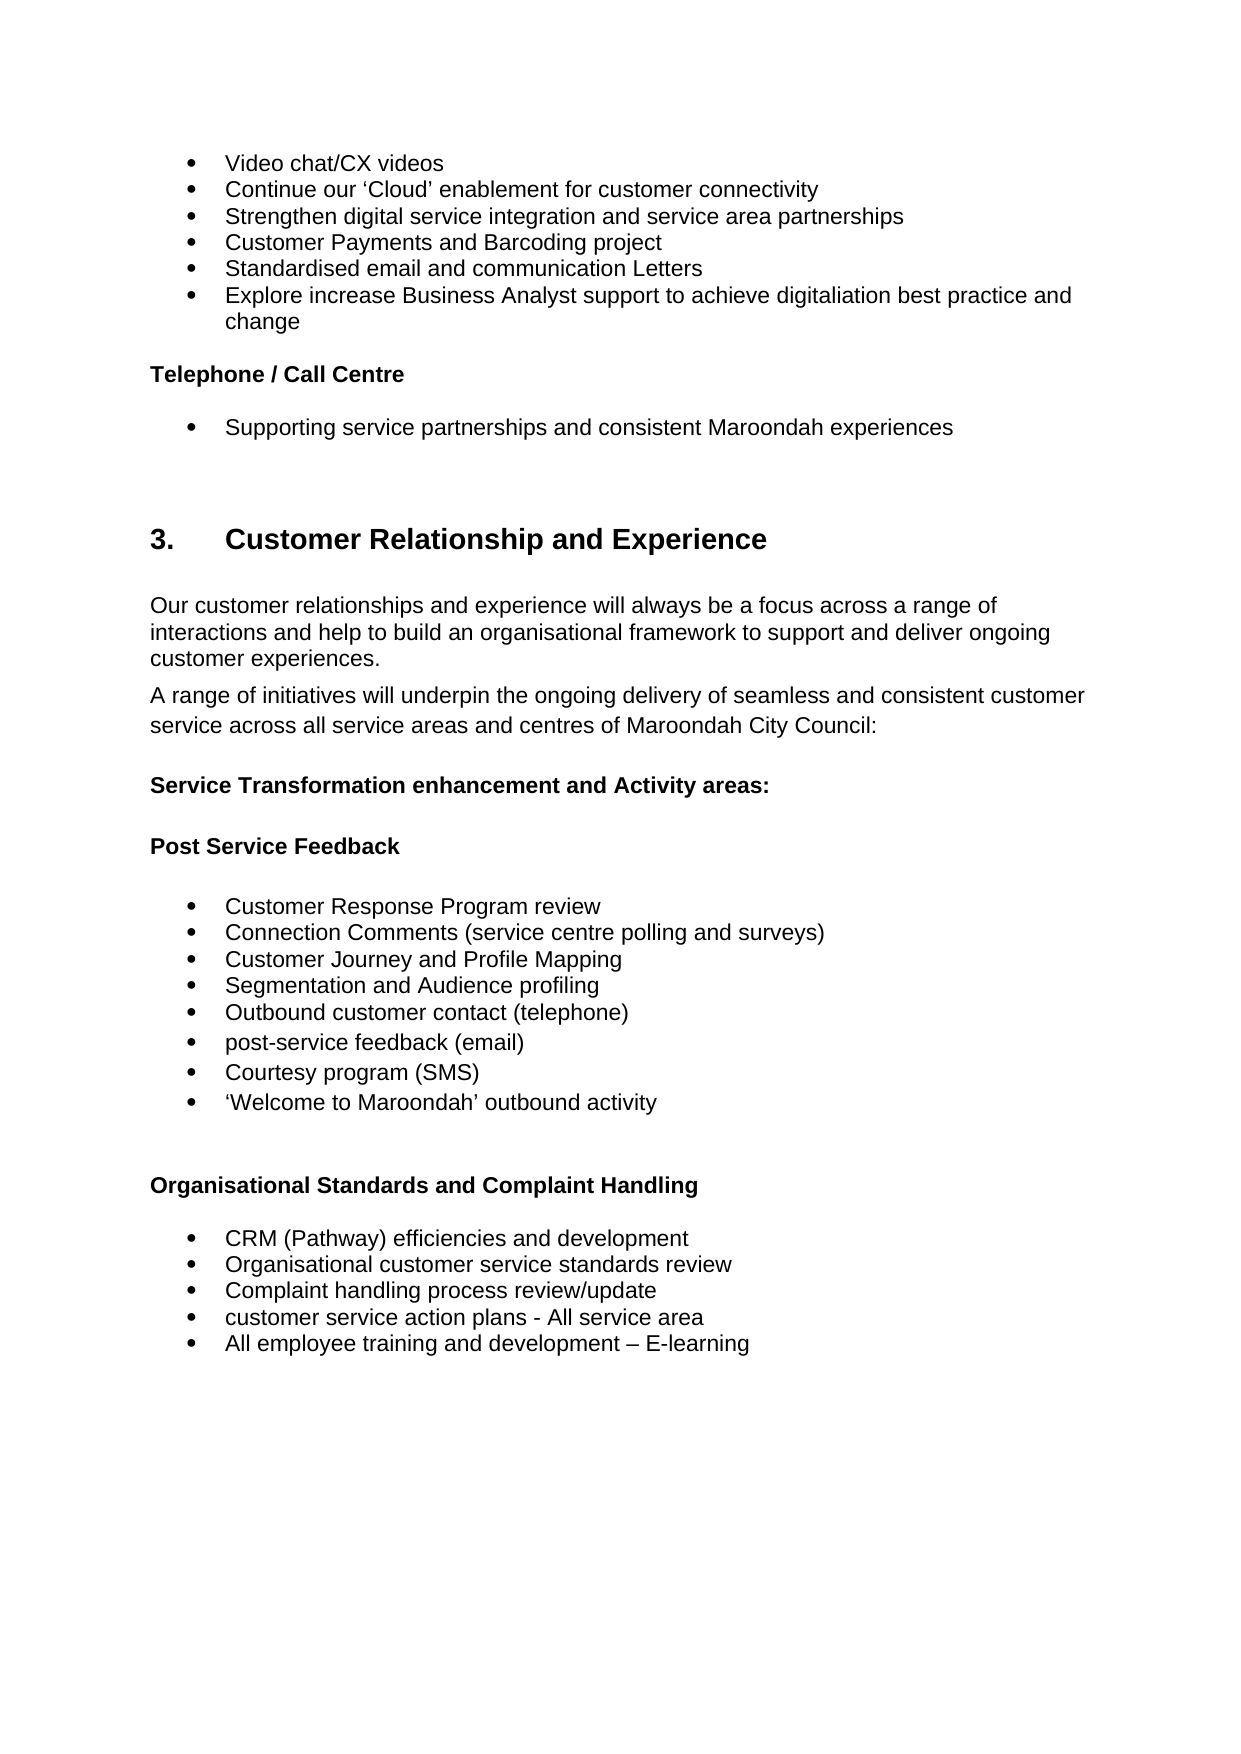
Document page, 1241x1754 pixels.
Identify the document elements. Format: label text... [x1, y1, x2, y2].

list customer service action plans - All service area [187, 1304, 1090, 1330]
list Segmentation and Audience profiling [187, 972, 1090, 998]
list Connection Comments (service centre polling and surveys) [187, 919, 1090, 946]
list Explore increase Business Analyst support to achieve digitaliation best practice and change [187, 282, 1090, 334]
text Telephone / Call Centre [150, 361, 1090, 387]
list Strengthen digital service integration and service area partnerships [187, 203, 1090, 229]
list Customer Journey and Profile Mapping [187, 946, 1090, 972]
text Post Service Feedback [150, 833, 1090, 859]
subtitle Customer Relationship and Experience [150, 522, 1090, 555]
text A range of initiatives will underpin the ongoing delivery of seamless and consistent customer service across all service areas and centres of Maroondah City Council: [150, 682, 1090, 738]
list CRM (Pathway) efficiencies and development [187, 1225, 1090, 1251]
list ‘Welcome to Maroondah’ outbound activity [187, 1089, 1090, 1115]
text Service Transformation enhancement and Activity areas: [150, 772, 1090, 798]
list Continue our ‘Cloud’ enablement for customer connectivity [187, 176, 1090, 203]
list Outbound customer contact (telephone) [187, 998, 1090, 1025]
list Organisational customer service standards review [187, 1251, 1090, 1277]
text Our customer relationships and experience will always be a focus across a range of interactions and help to build an organisational framework to support and deliver ongoing customer experiences. [150, 592, 1090, 671]
text Organisational Standards and Complaint Handling [150, 1172, 1090, 1198]
list Supporting service partnerships and consistent Maroondah experiences [187, 413, 1090, 440]
list Courtesy program (SMS) [187, 1059, 1090, 1085]
list Standardised email and communication Letters [187, 255, 1090, 282]
list Complaint handling process review/update [187, 1277, 1090, 1304]
list Customer Payments and Barcoding project [187, 229, 1090, 255]
list All employee training and development – E-learning [187, 1330, 1090, 1356]
list Customer Response Program review [187, 893, 1090, 919]
list post-service feedback (email) [187, 1029, 1090, 1055]
list Video chat/CX videos [187, 150, 1090, 176]
